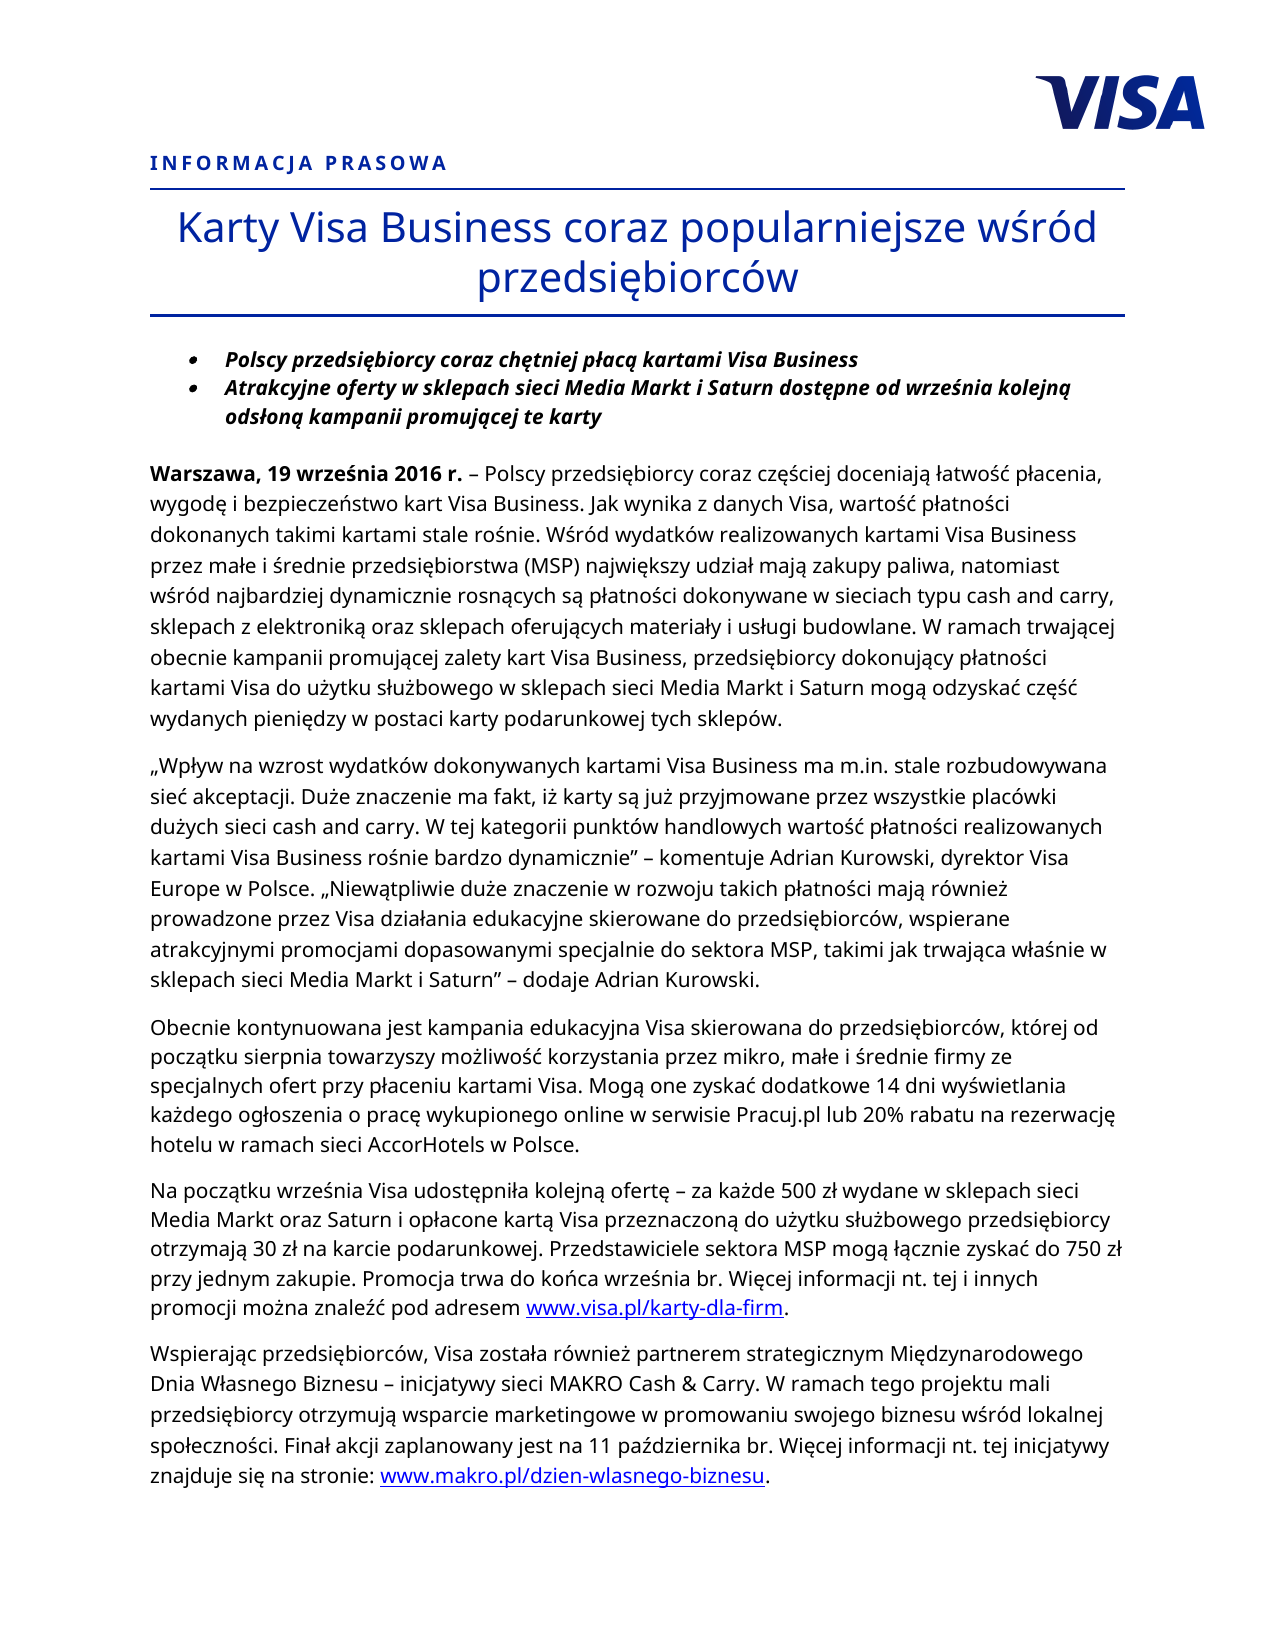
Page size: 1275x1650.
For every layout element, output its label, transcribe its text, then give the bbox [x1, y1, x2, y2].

text Na początku września Visa udostępniła kolejną ofertę – za każde 500 zł wydane w sklepach sieci Media Markt oraz Saturn i opłacone kartą Visa przeznaczoną do użytku służbowego przedsiębiorcy otrzymają 30 zł na karcie podarunkowej. Przedstawiciele sektora MSP mogą łącznie zyskać do 750 zł przy jednym zakupie. Promocja trwa do końca września br. Więcej informacji nt. tej i innych promocji można znaleźć pod adresem www.visa.pl/karty-dla-firm. [150, 1176, 1125, 1321]
list Atrakcyjne oferty w sklepach sieci Media Markt i Saturn dostępne od września kolejną odsłoną kampanii promującej te karty [187, 373, 1125, 430]
text „Wpływ na wzrost wydatków dokonywanych kartami Visa Business ma m.in. stale rozbudowywana sieć akceptacji. Duże znaczenie ma fakt, iż karty są już przyjmowane przez wszystkie placówki dużych sieci cash and carry. W tej kategorii punktów handlowych wartość płatności realizowanych kartami Visa Business rośnie bardzo dynamicznie” – komentuje Adrian Kurowski, dyrektor Visa Europe w Polsce. „Niewątpliwie duże znaczenie w rozwoju takich płatności mają również prowadzone przez Visa działania edukacyjne skierowane do przedsiębiorców, wspierane atrakcyjnymi promocjami dopasowanymi specjalnie do sektora MSP, takimi jak trwająca właśnie w sklepach sieci Media Markt i Saturn” – dodaje Adrian Kurowski. [150, 751, 1125, 994]
text INFORMACJA PRASOWA [150, 150, 1125, 175]
picture [1032, 0, 1275, 137]
list Polscy przedsiębiorcy coraz chętniej płacą kartami Visa Business [187, 345, 1125, 373]
text Karty Visa Business coraz popularniejsze wśród przedsiębiorców [150, 190, 1125, 314]
text Warszawa, 19 września 2016 r. – Polscy przedsiębiorcy coraz częściej doceniają łatwość płacenia, wygodę i bezpieczeństwo kart Visa Business. Jak wynika z danych Visa, wartość płatności dokonanych takimi kartami stale rośnie. Wśród wydatków realizowanych kartami Visa Business przez małe i średnie przedsiębiorstwa (MSP) największy udział mają zakupy paliwa, natomiast wśród najbardziej dynamicznie rosnących są płatności dokonywane w sieciach typu cash and carry, sklepach z elektroniką oraz sklepach oferujących materiały i usługi budowlane. W ramach trwającej obecnie kampanii promującej zalety kart Visa Business, przedsiębiorcy dokonujący płatności kartami Visa do użytku służbowego w sklepach sieci Media Markt i Saturn mogą odzyskać część wydanych pieniędzy w postaci karty podarunkowej tych sklepów. [150, 459, 1125, 732]
text Obecnie kontynuowana jest kampania edukacyjna Visa skierowana do przedsiębiorców, której od początku sierpnia towarzyszy możliwość korzystania przez mikro, małe i średnie firmy ze specjalnych ofert przy płaceniu kartami Visa. Mogą one zyskać dodatkowe 14 dni wyświetlania każdego ogłoszenia o pracę wykupionego online w serwisie Pracuj.pl lub 20% rabatu na rezerwację hotelu w ramach sieci AccorHotels w Polsce. [150, 1013, 1125, 1158]
text Wspierając przedsiębiorców, Visa została również partnerem strategicznym Międzynarodowego Dnia Własnego Biznesu – inicjatywy sieci MAKRO Cash & Carry. W ramach tego projektu mali przedsiębiorcy otrzymują wsparcie marketingowe w promowaniu swojego biznesu wśród lokalnej społeczności. Finał akcji zaplanowany jest na 11 października br. Więcej informacji nt. tej inicjatywy znajduje się na stronie: www.makro.pl/dzien-wlasnego-biznesu. [150, 1339, 1125, 1490]
